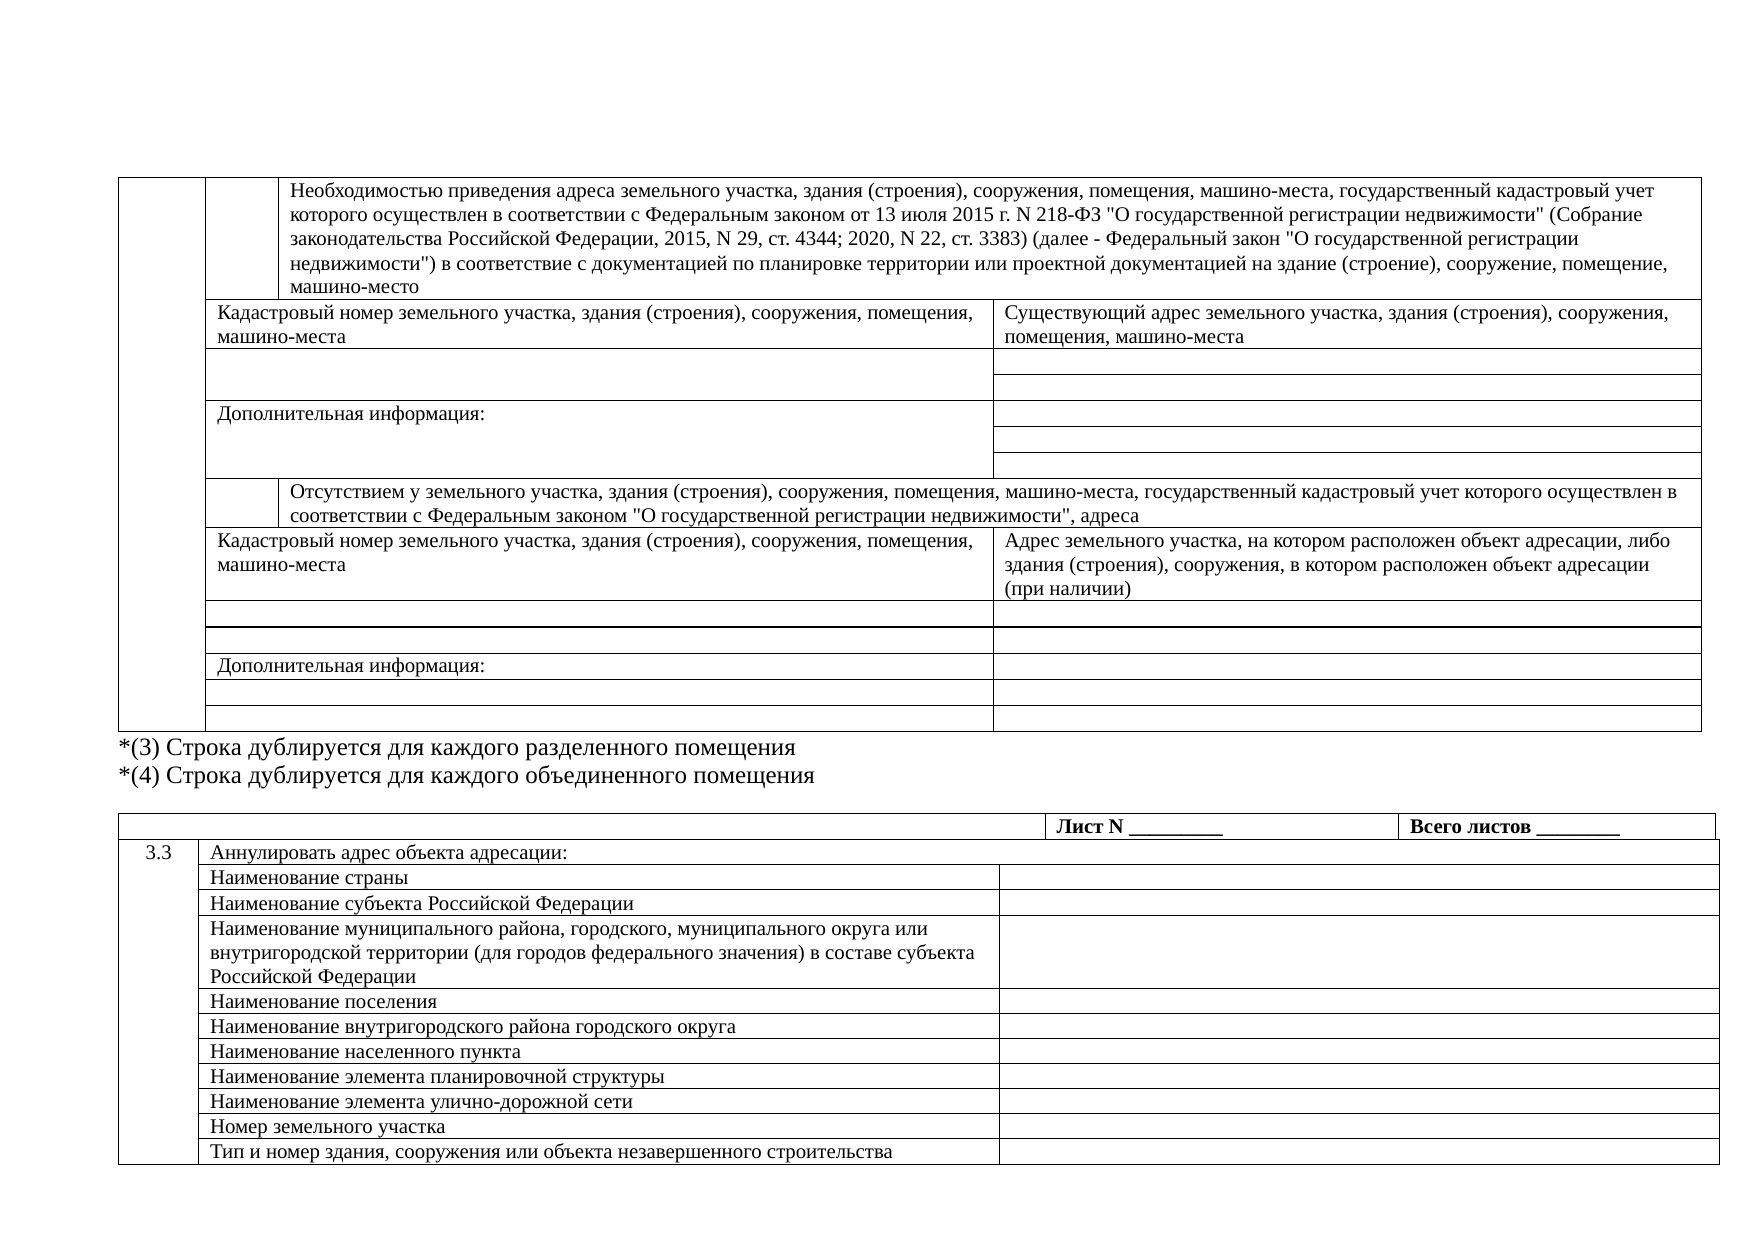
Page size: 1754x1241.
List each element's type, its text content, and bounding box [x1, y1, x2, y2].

table_cell Отсутствием у земельного участка, здания (строения), сооружения, помещения, машино-места, государственный кадастровый учет которого осуществлен в соответствии с Федеральным законом "О государственной регистрации недвижимости", адреса [279, 479, 1701, 527]
table_cell [994, 427, 1701, 452]
table_cell [1000, 1089, 1719, 1113]
table_cell [1000, 890, 1719, 914]
table_cell [1000, 1064, 1719, 1088]
table_cell [206, 706, 993, 731]
table_cell Наименование элемента планировочной структуры [199, 1064, 999, 1088]
table_cell [206, 628, 993, 652]
table_cell Наименование страны [199, 865, 999, 889]
table_cell [994, 706, 1701, 731]
table_header [119, 814, 1045, 839]
table_cell [994, 349, 1701, 374]
table_cell [1000, 1039, 1719, 1063]
table_cell Кадастровый номер земельного участка, здания (строения), сооружения, помещения, машино-места [206, 528, 993, 600]
table_cell [994, 453, 1701, 478]
table_cell [994, 628, 1701, 652]
table_cell Существующий адрес земельного участка, здания (строения), сооружения, помещения, машино-места [994, 300, 1701, 348]
table_cell [994, 680, 1701, 704]
table_cell [994, 654, 1701, 678]
table_cell Наименование муниципального района, городского, муниципального округа или внутригородской территории (для городов федерального значения) в составе субъекта Российской Федерации [199, 916, 999, 988]
table_cell Дополнительная информация: [206, 654, 993, 678]
table_cell Аннулировать адрес объекта адресации: [199, 840, 1719, 864]
table_cell [994, 401, 1701, 426]
table_cell Наименование поселения [199, 989, 999, 1013]
table_cell 3.3 [119, 840, 198, 1163]
table_cell Номер земельного участка [199, 1114, 999, 1138]
table_cell Наименование субъекта Российской Федерации [199, 890, 999, 914]
table_cell [206, 349, 993, 400]
table_cell Необходимостью приведения адреса земельного участка, здания (строения), сооружения, помещения, машино-места, государственный кадастровый учет которого осуществлен в соответствии с Федеральным законом от 13 июля 2015 г. N 218-ФЗ "О государственной регистрации недвижимости" (Собрание законодательства Российской Федерации, 2015, N 29, ст. 4344; 2020, N 22, ст. 3383) (далее - Федеральный закон "О государственной регистрации недвижимости") в соответствие с документацией по планировке территории или проектной документацией на здание (строение), сооружение, помещение, машино-место [279, 178, 1701, 298]
table_cell [994, 601, 1701, 626]
table_header Лист N _________ [1046, 814, 1398, 839]
table_cell [206, 601, 993, 626]
text *(3) Строка дублируется для каждого разделенного помещения [118, 732, 1636, 760]
table_cell [994, 375, 1701, 400]
table_cell [1000, 989, 1719, 1013]
table_cell [1000, 1014, 1719, 1038]
table_cell Адрес земельного участка, на котором расположен объект адресации, либо здания (строения), сооружения, в котором расположен объект адресации (при наличии) [994, 528, 1701, 600]
table_cell Кадастровый номер земельного участка, здания (строения), сооружения, помещения, машино-места [206, 300, 993, 348]
table_cell Наименование элемента улично-дорожной сети [199, 1089, 999, 1113]
table_cell Наименование внутригородского района городского округа [199, 1014, 999, 1038]
table_cell [1000, 1114, 1719, 1138]
table_cell [1000, 916, 1719, 988]
table_cell Дополнительная информация: [206, 401, 993, 478]
table_header Всего листов ________ [1399, 814, 1715, 839]
table_cell Наименование населенного пункта [199, 1039, 999, 1063]
table_cell [1000, 865, 1719, 889]
table_cell [1000, 1139, 1719, 1163]
table_cell Тип и номер здания, сооружения или объекта незавершенного строительства [199, 1139, 999, 1163]
text *(4) Строка дублируется для каждого объединенного помещения [118, 760, 1636, 789]
table_cell [206, 680, 993, 704]
table_cell [206, 178, 278, 298]
table_cell [206, 479, 278, 527]
